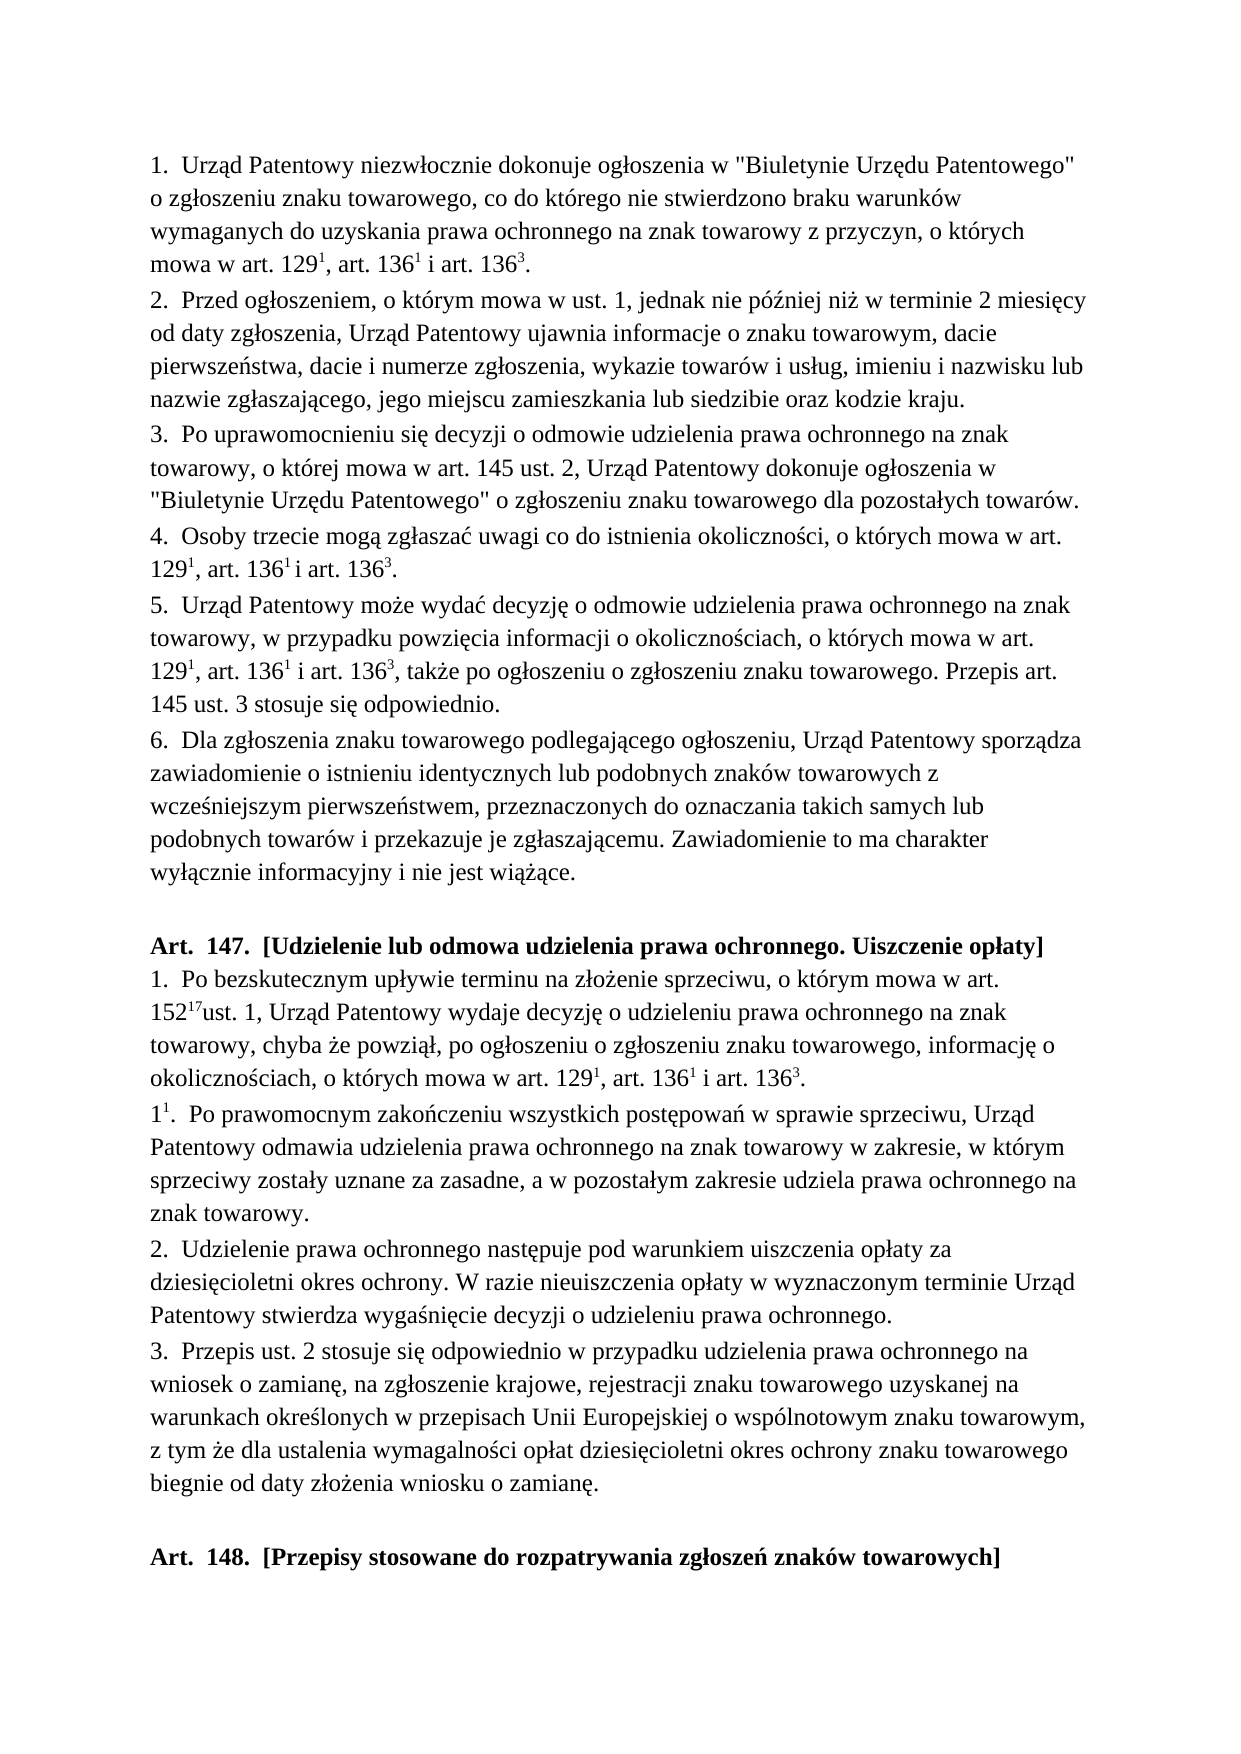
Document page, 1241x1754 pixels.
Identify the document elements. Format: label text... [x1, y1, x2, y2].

text 11. Po prawomocnym zakończeniu wszystkich postępowań w sprawie sprzeciwu, Urząd Patentowy odmawia udzielenia prawa ochronnego na znak towarowy w zakresie, w którym sprzeciwy zostały uznane za zasadne, a w pozostałym zakresie udziela prawa ochronnego na znak towarowy. [150, 1099, 1090, 1227]
text 3. Przepis ust. 2 stosuje się odpowiednio w przypadku udzielenia prawa ochronnego na wniosek o zamianę, na zgłoszenie krajowe, rejestracji znaku towarowego uzyskanej na warunkach określonych w przepisach Unii Europejskiej o wspólnotowym znaku towarowym, z tym że dla ustalenia wymagalności opłat dziesięcioletni okres ochrony znaku towarowego biegnie od daty złożenia wniosku o zamianę. [150, 1336, 1090, 1497]
text Art. 148. [Przepisy stosowane do rozpatrywania zgłoszeń znaków towarowych] [150, 1542, 1090, 1571]
text 2. Przed ogłoszeniem, o którym mowa w ust. 1, jednak nie później niż w terminie 2 miesięcy od daty zgłoszenia, Urząd Patentowy ujawnia informacje o znaku towarowym, dacie pierwszeństwa, dacie i numerze zgłoszenia, wykazie towarów i usług, imieniu i nazwisku lub nazwie zgłaszającego, jego miejscu zamieszkania lub siedzibie oraz kodzie kraju. [150, 285, 1090, 413]
text 5. Urząd Patentowy może wydać decyzję o odmowie udzielenia prawa ochronnego na znak towarowy, w przypadku powzięcia informacji o okolicznościach, o których mowa w art. 1291, art. 1361 i art. 1363, także po ogłoszeniu o zgłoszeniu znaku towarowego. Przepis art. 145 ust. 3 stosuje się odpowiednio. [150, 590, 1090, 718]
text 6. Dla zgłoszenia znaku towarowego podlegającego ogłoszeniu, Urząd Patentowy sporządza zawiadomienie o istnieniu identycznych lub podobnych znaków towarowych z wcześniejszym pierwszeństwem, przeznaczonych do oznaczania takich samych lub podobnych towarów i przekazuje je zgłaszającemu. Zawiadomienie to ma charakter wyłącznie informacyjny i nie jest wiążące. [150, 725, 1090, 886]
text 1. Urząd Patentowy niezwłocznie dokonuje ogłoszenia w "Biuletynie Urzędu Patentowego" o zgłoszeniu znaku towarowego, co do którego nie stwierdzono braku warunków wymaganych do uzyskania prawa ochronnego na znak towarowy z przyczyn, o których mowa w art. 1291, art. 1361 i art. 1363. [150, 150, 1090, 278]
text 2. Udzielenie prawa ochronnego następuje pod warunkiem uiszczenia opłaty za dziesięcioletni okres ochrony. W razie nieuiszczenia opłaty w wyznaczonym terminie Urząd Patentowy stwierdza wygaśnięcie decyzji o udzieleniu prawa ochronnego. [150, 1234, 1090, 1329]
text 4. Osoby trzecie mogą zgłaszać uwagi co do istnienia okoliczności, o których mowa w art. 1291, art. 1361 i art. 1363. [150, 521, 1090, 583]
text Art. 147. [Udzielenie lub odmowa udzielenia prawa ochronnego. Uiszczenie opłaty] [150, 931, 1090, 960]
text 1. Po bezskutecznym upływie terminu na złożenie sprzeciwu, o którym mowa w art. 15217ust. 1, Urząd Patentowy wydaje decyzję o udzieleniu prawa ochronnego na znak towarowy, chyba że powziął, po ogłoszeniu o zgłoszeniu znaku towarowego, informację o okolicznościach, o których mowa w art. 1291, art. 1361 i art. 1363. [150, 964, 1090, 1092]
text 3. Po uprawomocnieniu się decyzji o odmowie udzielenia prawa ochronnego na znak towarowy, o której mowa w art. 145 ust. 2, Urząd Patentowy dokonuje ogłoszenia w "Biuletynie Urzędu Patentowego" o zgłoszeniu znaku towarowego dla pozostałych towarów. [150, 419, 1090, 514]
